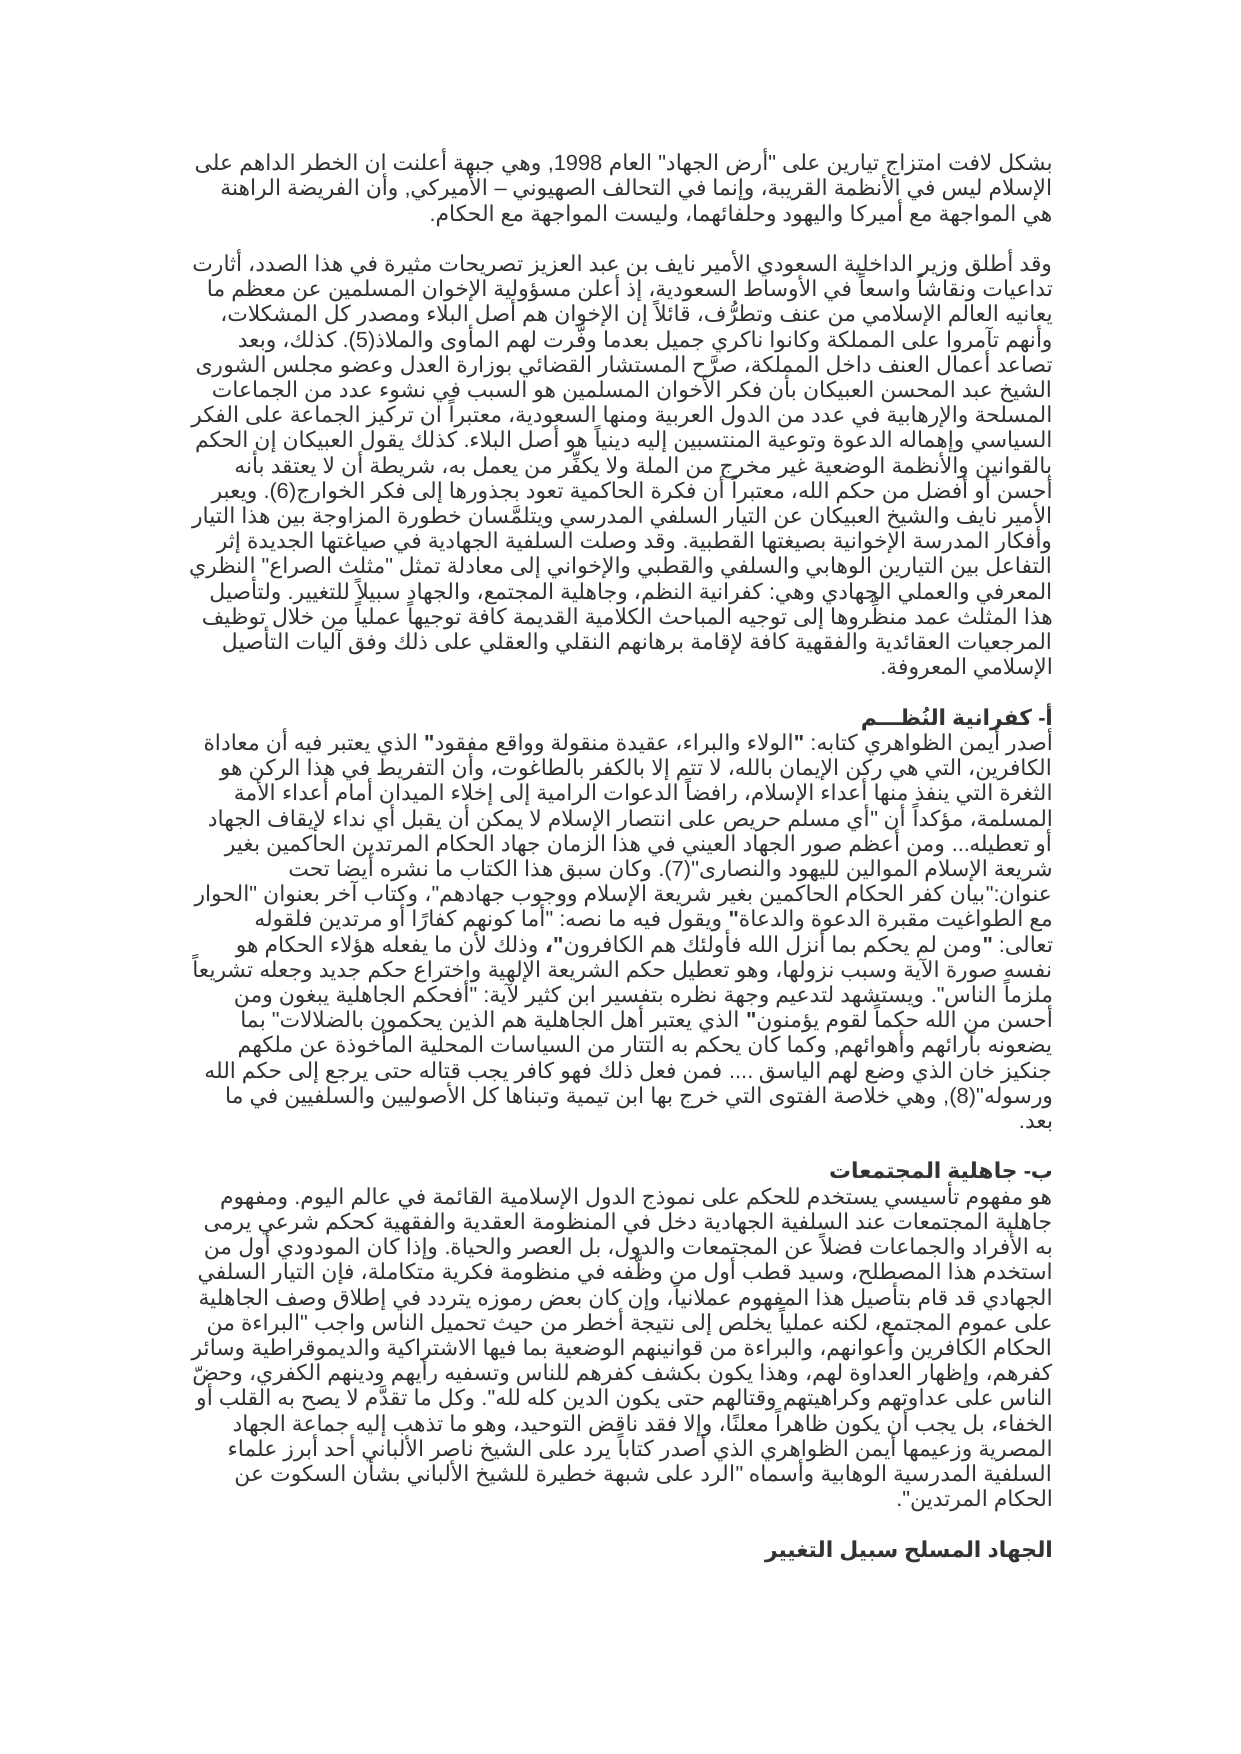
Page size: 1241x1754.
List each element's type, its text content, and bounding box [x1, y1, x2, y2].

text ب- جاهلية المجتمعات [187, 1158, 1053, 1183]
text الجهاد المسلح سبيل التغيير [187, 1536, 1053, 1562]
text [187, 150, 1053, 226]
text أصدر أيمن الظواهري كتابه: "الولاء والبراء، عقيدة منقولة وواقع مفقود" الذي يعتبر فيه أن معاداة الكافرين، التي هي ركن الإيمان بالله، لا تتم إلا بالكفر بالطاغوت، وأن التفريط في هذا الركن هو الثغرة التي ينفذ منها أعداء الإسلام، رافضاً الدعوات الرامية إلى إخلاء الميدان أمام أعداء الأمة المسلمة، مؤكداً أن "أي مسلم حريص على انتصار الإسلام لا يمكن أن يقبل أي نداء لإيقاف الجهاد أو تعطيله... ومن أعظم صور الجهاد العيني في هذا الزمان جهاد الحكام المرتدين الحاكمين بغير شريعة الإسلام الموالين لليهود والنصارى"(7). وكان سبق هذا الكتاب ما نشره أيضا تحت عنوان:"بيان كفر الحكام الحاكمين بغير شريعة الإسلام ووجوب جهادهم"، وكتاب آخر بعنوان "الحوار مع الطواغيت مقبرة الدعوة والدعاة" ويقول فيه ما نصه: "أما كونهم كفارًا أو مرتدين فلقوله تعالى: "ومن لم يحكم بما أنزل الله فأولئك هم الكافرون"، وذلك لأن ما يفعله هؤلاء الحكام هو نفسه صورة الآية وسبب نزولها، وهو تعطيل حكم الشريعة الإلهية واختراع حكم جديد وجعله تشريعاً ملزماً الناس". ويستشهد لتدعيم وجهة نظره بتفسير ابن كثير لآية: "أفحكم الجاهلية يبغون ومن أحسن من الله حكماً لقوم يؤمنون" الذي يعتبر أهل الجاهلية هم الذين يحكمون بالضلالات" بما يضعونه بآرائهم وأهوائهم, وكما كان يحكم به التتار من السياسات المحلية المأخوذة عن ملكهم جنكيز خان الذي وضع لهم الياسق .... فمن فعل ذلك فهو كافر يجب قتاله حتى يرجع إلى حكم الله ورسوله"(8), وهي خلاصة الفتوى التي خرج بها ابن تيمية وتبناها كل الأصوليين والسلفيين في ما بعد. [187, 730, 1053, 1133]
text هو مفهوم تأسيسي يستخدم للحكم على نموذج الدول الإسلامية القائمة في عالم اليوم. ومفهوم جاهلية المجتمعات عند السلفية الجهادية دخل في المنظومة العقدية والفقهية كحكم شرعي يرمى به الأفراد والجماعات فضلاً عن المجتمعات والدول، بل العصر والحياة. وإذا كان المودودي أول من استخدم هذا المصطلح، وسيد قطب أول من وظَّفه في منظومة فكرية متكاملة، فإن التيار السلفي الجهادي قد قام بتأصيل هذا المفهوم عملانياً، وإن كان بعض رموزه يتردد في إطلاق وصف الجاهلية على عموم المجتمع، لكنه عملياً يخلص إلى نتيجة أخطر من حيث تحميل الناس واجب "البراءة من الحكام الكافرين وأعوانهم، والبراءة من قوانينهم الوضعية بما فيها الاشتراكية والديموقراطية وسائر كفرهم، وإظهار العداوة لهم، وهذا يكون بكشف كفرهم للناس وتسفيه رأيهم ودينهم الكفري، وحضّ الناس على عداوتهم وكراهيتهم وقتالهم حتى يكون الدين كله لله". وكل ما تقدَّم لا يصح به القلب أو الخفاء، بل يجب أن يكون ظاهراً معلنًا، وإلا فقد ناقض التوحيد، وهو ما تذهب إليه جماعة الجهاد المصرية وزعيمها أيمن الظواهري الذي أصدر كتاباً يرد على الشيخ ناصر الألباني أحد أبرز علماء السلفية المدرسية الوهابية وأسماه "الرد على شبهة خطيرة للشيخ الألباني بشأن السكوت عن الحكام المرتدين". [187, 1183, 1053, 1511]
text وقد أطلق وزير الداخلية السعودي الأمير نايف بن عبد العزيز تصريحات مثيرة في هذا الصدد، أثارت تداعيات ونقاشاً واسعاً في الأوساط السعودية، إذ أعلن مسؤولية الإخوان المسلمين عن معظم ما يعانيه العالم الإسلامي من عنف وتطرُّف، قائلاً إن الإخوان هم أصل البلاء ومصدر كل المشكلات، وأنهم تآمروا على المملكة وكانوا ناكري جميل بعدما وفَّرت لهم المأوى والملاذ(5). كذلك، وبعد تصاعد أعمال العنف داخل المملكة، صرَّح المستشار القضائي بوزارة العدل وعضو مجلس الشورى الشيخ عبد المحسن العبيكان بأن فكر الأخوان المسلمين هو السبب في نشوء عدد من الجماعات المسلحة والإرهابية في عدد من الدول العربية ومنها السعودية، معتبراً ان تركيز الجماعة على الفكر السياسي وإهماله الدعوة وتوعية المنتسبين إليه دينياً هو أصل البلاء. كذلك يقول العبيكان إن الحكم بالقوانين والأنظمة الوضعية غير مخرج من الملة ولا يكفِّر من يعمل به، شريطة أن لا يعتقد بأنه أحسن أو أفضل من حكم الله، معتبراً أن فكرة الحاكمية تعود بجذورها إلى فكر الخوارج(6). ويعبر الأمير نايف والشيخ العبيكان عن التيار السلفي المدرسي ويتلمَّسان خطورة المزاوجة بين هذا التيار وأفكار المدرسة الإخوانية بصيغتها القطبية. وقد وصلت السلفية الجهادية في صياغتها الجديدة إثر التفاعل بين التيارين الوهابي والسلفي والقطبي والإخواني إلى معادلة تمثل "مثلث الصراع" النظري المعرفي والعملي الجهادي وهي: كفرانية النظم، وجاهلية المجتمع، والجهاد سبيلاً للتغيير. ولتأصيل هذا المثلث عمد منظِّروها إلى توجيه المباحث الكلامية القديمة كافة توجيهاً عملياً من خلال توظيف المرجعيات العقائدية والفقهية كافة لإقامة برهانهم النقلي والعقلي على ذلك وفق آليات التأصيل الإسلامي المعروفة. [187, 251, 1053, 679]
text أ- كفرانية النُظـــم [187, 704, 1053, 730]
